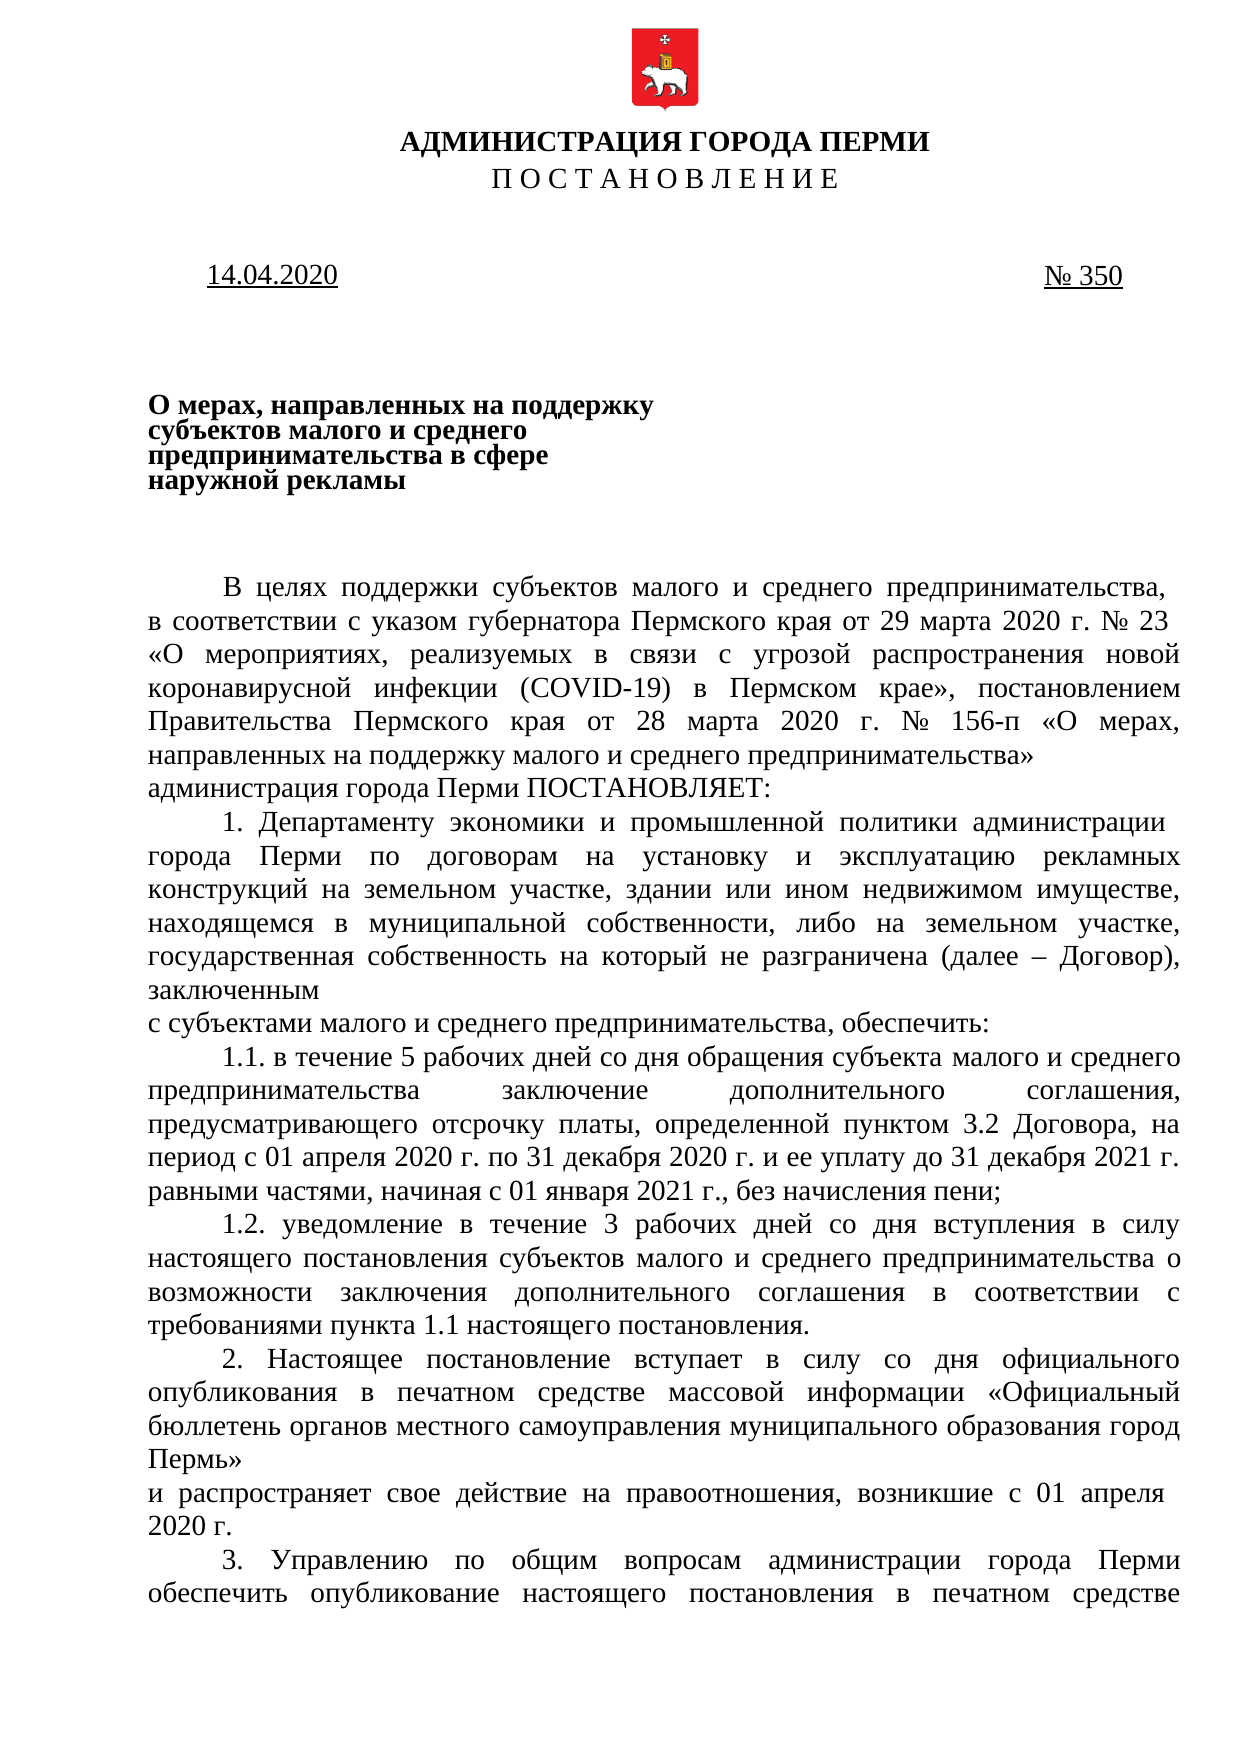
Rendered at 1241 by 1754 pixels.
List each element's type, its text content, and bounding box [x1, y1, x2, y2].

text предпринимательства в сфере [498, 444, 1181, 469]
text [148, 1542, 1181, 1609]
text субъектов малого и среднего [148, 419, 1181, 444]
text 1.1. в течение 5 рабочих дней со дня обращения субъекта малого и среднего предпринимательства заключение дополнительного соглашения, предусматривающего отсрочку платы, определенной пунктом 3.2 Договора, на период с 01 апреля 2020 г. по 31 декабря 2020 г. и ее уплату до 31 декабря 2021 г. равными частями, начиная с 01 января 2021 г., без начисления пени; [148, 1039, 1181, 1207]
text 2. Настоящее постановление вступает в силу со дня официального опубликования в печатном средстве массовой информации «Официальный бюллетень органов местного самоуправления муниципального образования город Пермь» и распространяет свое действие на правоотношения, возникшие с 01 апреля 2020 г. [148, 1341, 1181, 1542]
picture [631, 28, 699, 110]
text предпринимательства в сфере [148, 444, 494, 469]
text В целях поддержки субъектов малого и среднего предпринимательства, в соответствии с указом губернатора Пермского края от 29 марта 2020 г. № 23 «О мероприятиях, реализуемых в связи с угрозой распространения новой коронавирусной инфекции (COVID-19) в Пермском крае», постановлением Правительства Пермского края от 28 марта 2020 г. № 156-п «О мерах, направленных на поддержку малого и среднего предпринимательства» [148, 569, 1181, 771]
text наружной рекламы [148, 469, 1181, 494]
text 1.2. уведомление в течение 3 рабочих дней со дня вступления в силу настоящего постановления субъектов малого и среднего предпринимательства о возможности заключения дополнительного соглашения в соответствии с требованиями пункта 1.1 настоящего постановления. [148, 1207, 1181, 1341]
text администрация города Перми ПОСТАНОВЛЯЕТ: [148, 771, 1181, 804]
text О мерах, направленных на поддержку [148, 394, 1181, 419]
text 1. Департаменту экономики и промышленной политики администрации города Перми по договорам на установку и эксплуатацию рекламных конструкций на земельном участке, здании или ином недвижимом имуществе, находящемся в муниципальной собственности, либо на земельном участке, государственная собственность на который не разграничена (далее – Договор), заключенным с субъектами малого и среднего предпринимательства, обеспечить: [148, 804, 1181, 1039]
